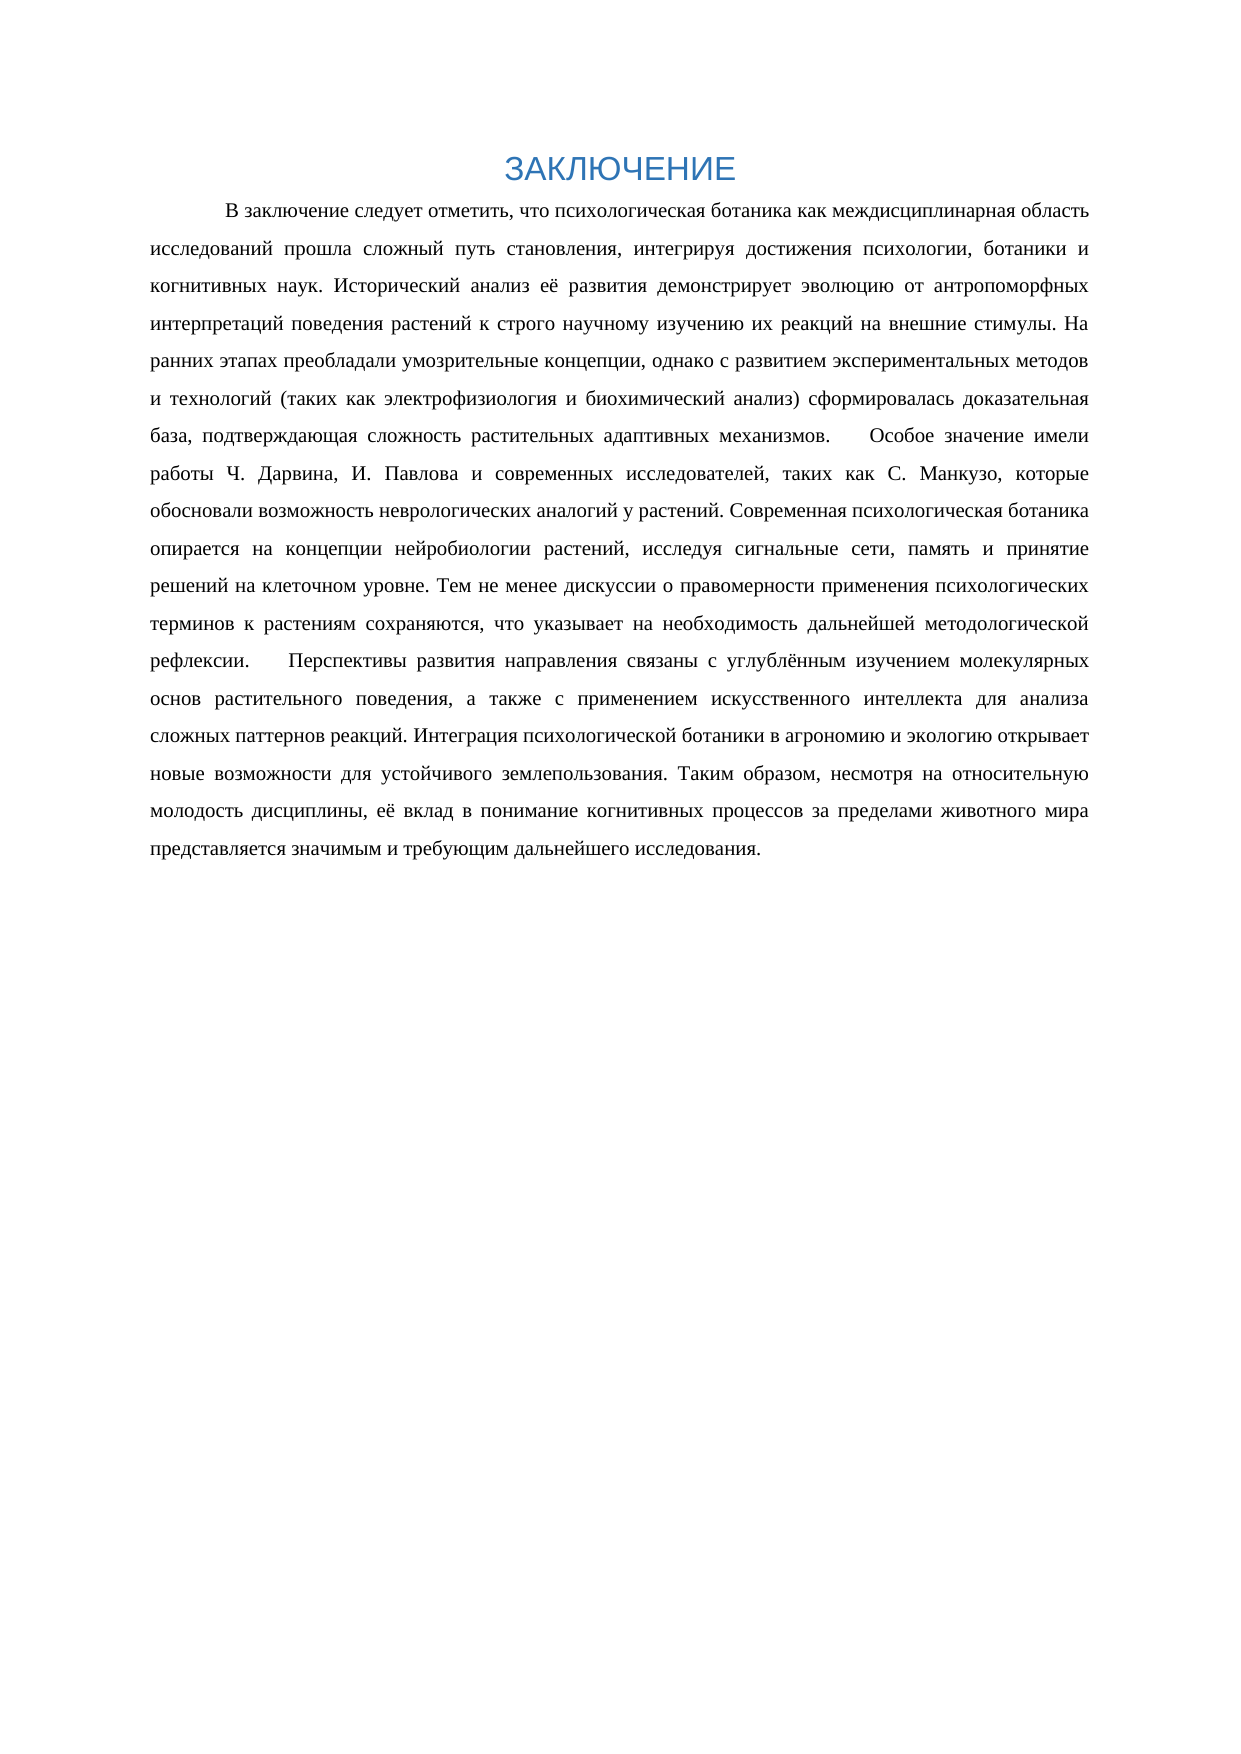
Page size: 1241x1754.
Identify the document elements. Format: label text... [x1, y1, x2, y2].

text В заключение следует отметить, что психологическая ботаника как междисциплинарная область исследований прошла сложный путь становления, интегрируя достижения психологии, ботаники и когнитивных наук. Исторический анализ её развития демонстрирует эволюцию от антропоморфных интерпретаций поведения растений к строго научному изучению их реакций на внешние стимулы. На ранних этапах преобладали умозрительные концепции, однако с развитием экспериментальных методов и технологий (таких как электрофизиология и биохимический анализ) сформировалась доказательная база, подтверждающая сложность растительных адаптивных механизмов. Особое значение имели работы Ч. Дарвина, И. Павлова и современных исследователей, таких как С. Манкузо, которые обосновали возможность неврологических аналогий у растений. Современная психологическая ботаника опирается на концепции нейробиологии растений, исследуя сигнальные сети, память и принятие решений на клеточном уровне. Тем не менее дискуссии о правомерности применения психологических терминов к растениям сохраняются, что указывает на необходимость дальнейшей методологической рефлексии. Перспективы развития направления связаны с углублённым изучением молекулярных основ растительного поведения, а также с применением искусственного интеллекта для анализа сложных паттернов реакций. Интеграция психологической ботаники в агрономию и экологию открывает новые возможности для устойчивого землепользования. Таким образом, несмотря на относительную молодость дисциплины, её вклад в понимание когнитивных процессов за пределами животного мира представляется значимым и требующим дальнейшего исследования. [150, 187, 1090, 862]
subtitle ЗАКЛЮЧЕНИЕ [150, 150, 1090, 187]
